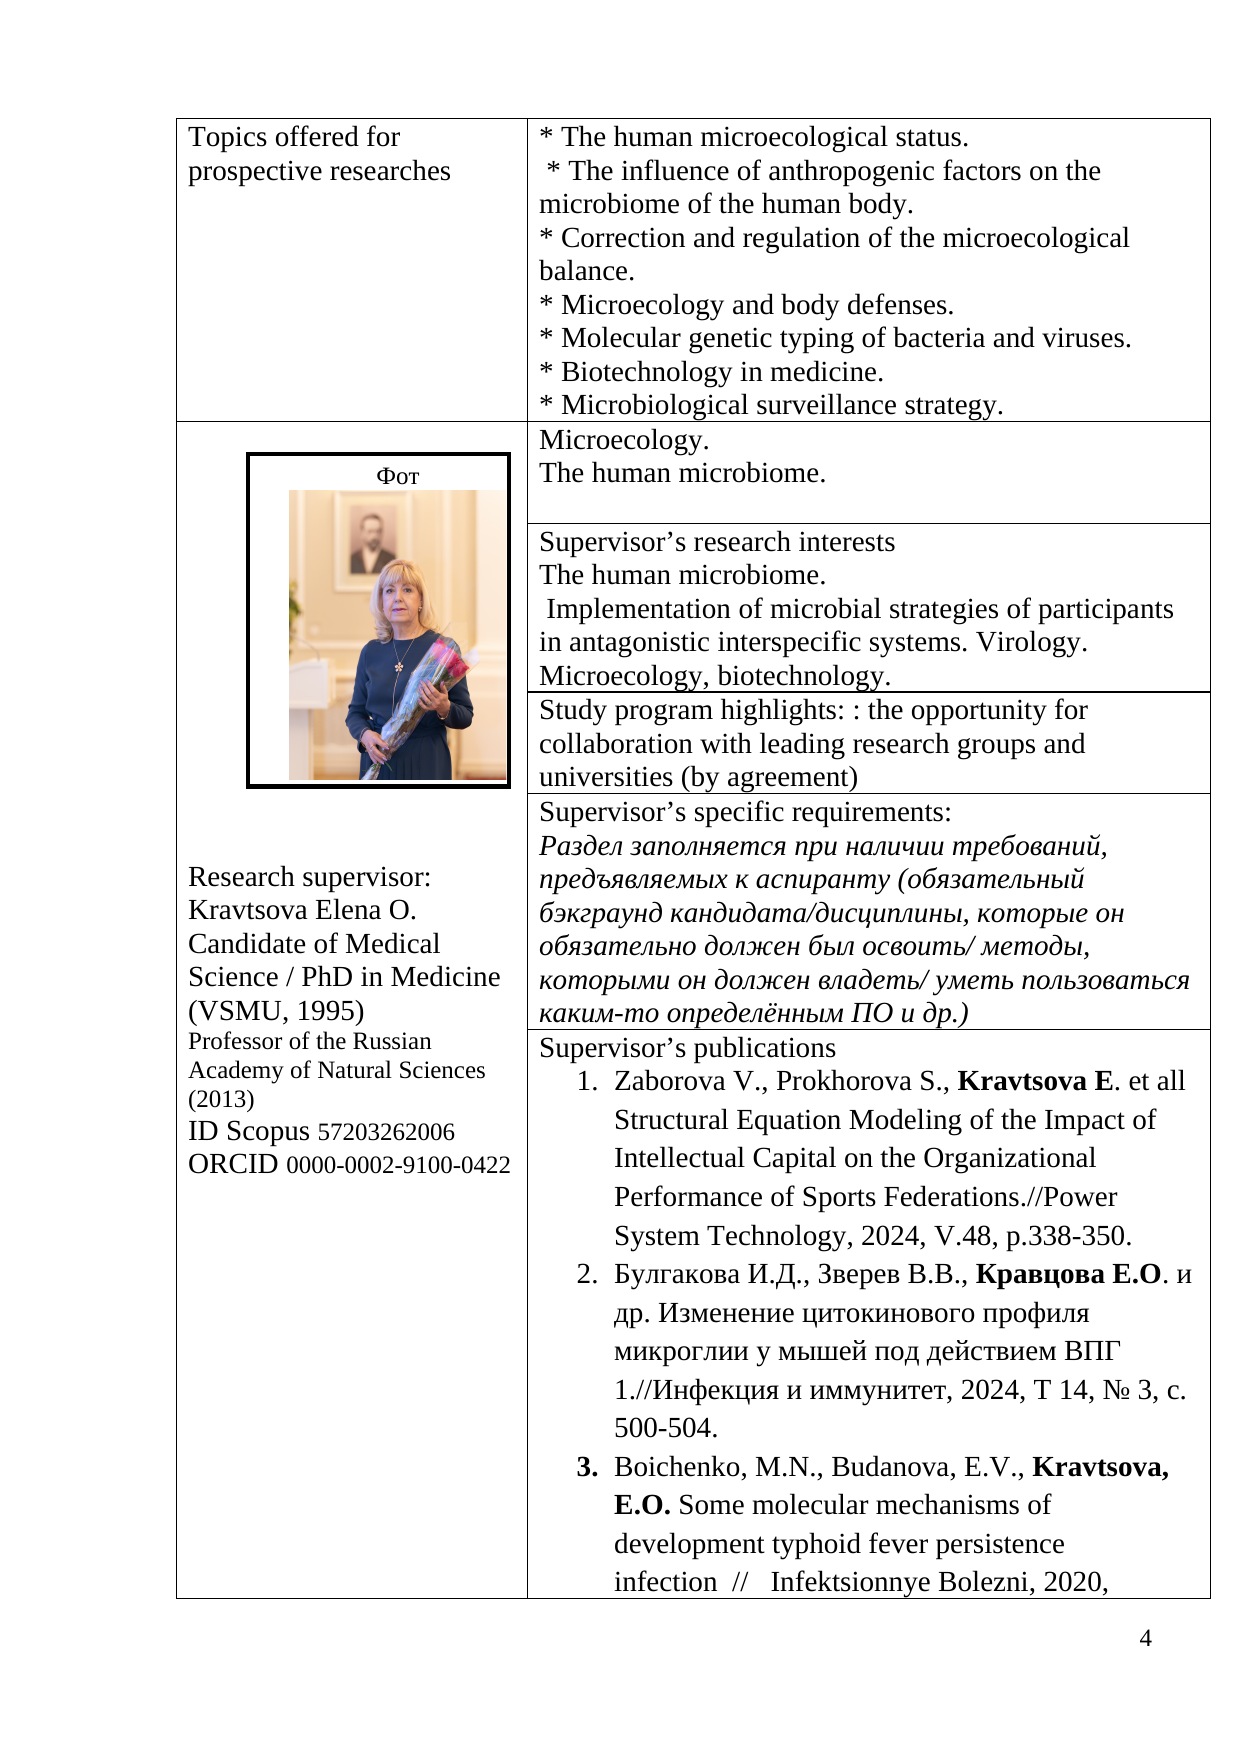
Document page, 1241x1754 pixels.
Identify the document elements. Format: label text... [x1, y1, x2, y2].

table_cell * The human microecological status. * The influence of anthropogenic factors on the microbiome of the human body. * Correction and regulation of the microecological balance. * Microecology and body defenses. * Molecular genetic typing of bacteria and viruses. * Biotechnology in medicine. * Microbiological surveillance strategy. [528, 119, 1210, 421]
table_cell Supervisor’s specific requirements: Раздел заполняется при наличии требований, предъявляемых к аспиранту (обязательный бэкграунд кандидата/дисциплины, которые он обязательно должен был освоить/ методы, которыми он должен владеть/ уметь пользоваться каким-то определённым ПО и др.) [528, 794, 1210, 1029]
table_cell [528, 1030, 1210, 1598]
picture [289, 490, 507, 780]
table_cell Topics offered for prospective researches [177, 119, 527, 421]
table_cell Supervisor’s research interests The human microbiome. Implementation of microbial strategies of participants in antagonistic interspecific systems. Virology. Microecology, biotechnology. [528, 524, 1210, 691]
table_cell Study program highlights: : the opportunity for collaboration with leading research groups and universities (by agreement) [528, 693, 1210, 793]
table_cell Microecology. The human microbiome. [528, 422, 1210, 523]
table_cell Research supervisor: Kravtsova Elena O. Candidate of Medical Science / PhD in Medicine (VSMU, 1995) Professor of the Russian Academy of Natural Sciences (2013) ID Scopus 57203262006 ORCID 0000-0002-9100-0422 [177, 422, 527, 1598]
